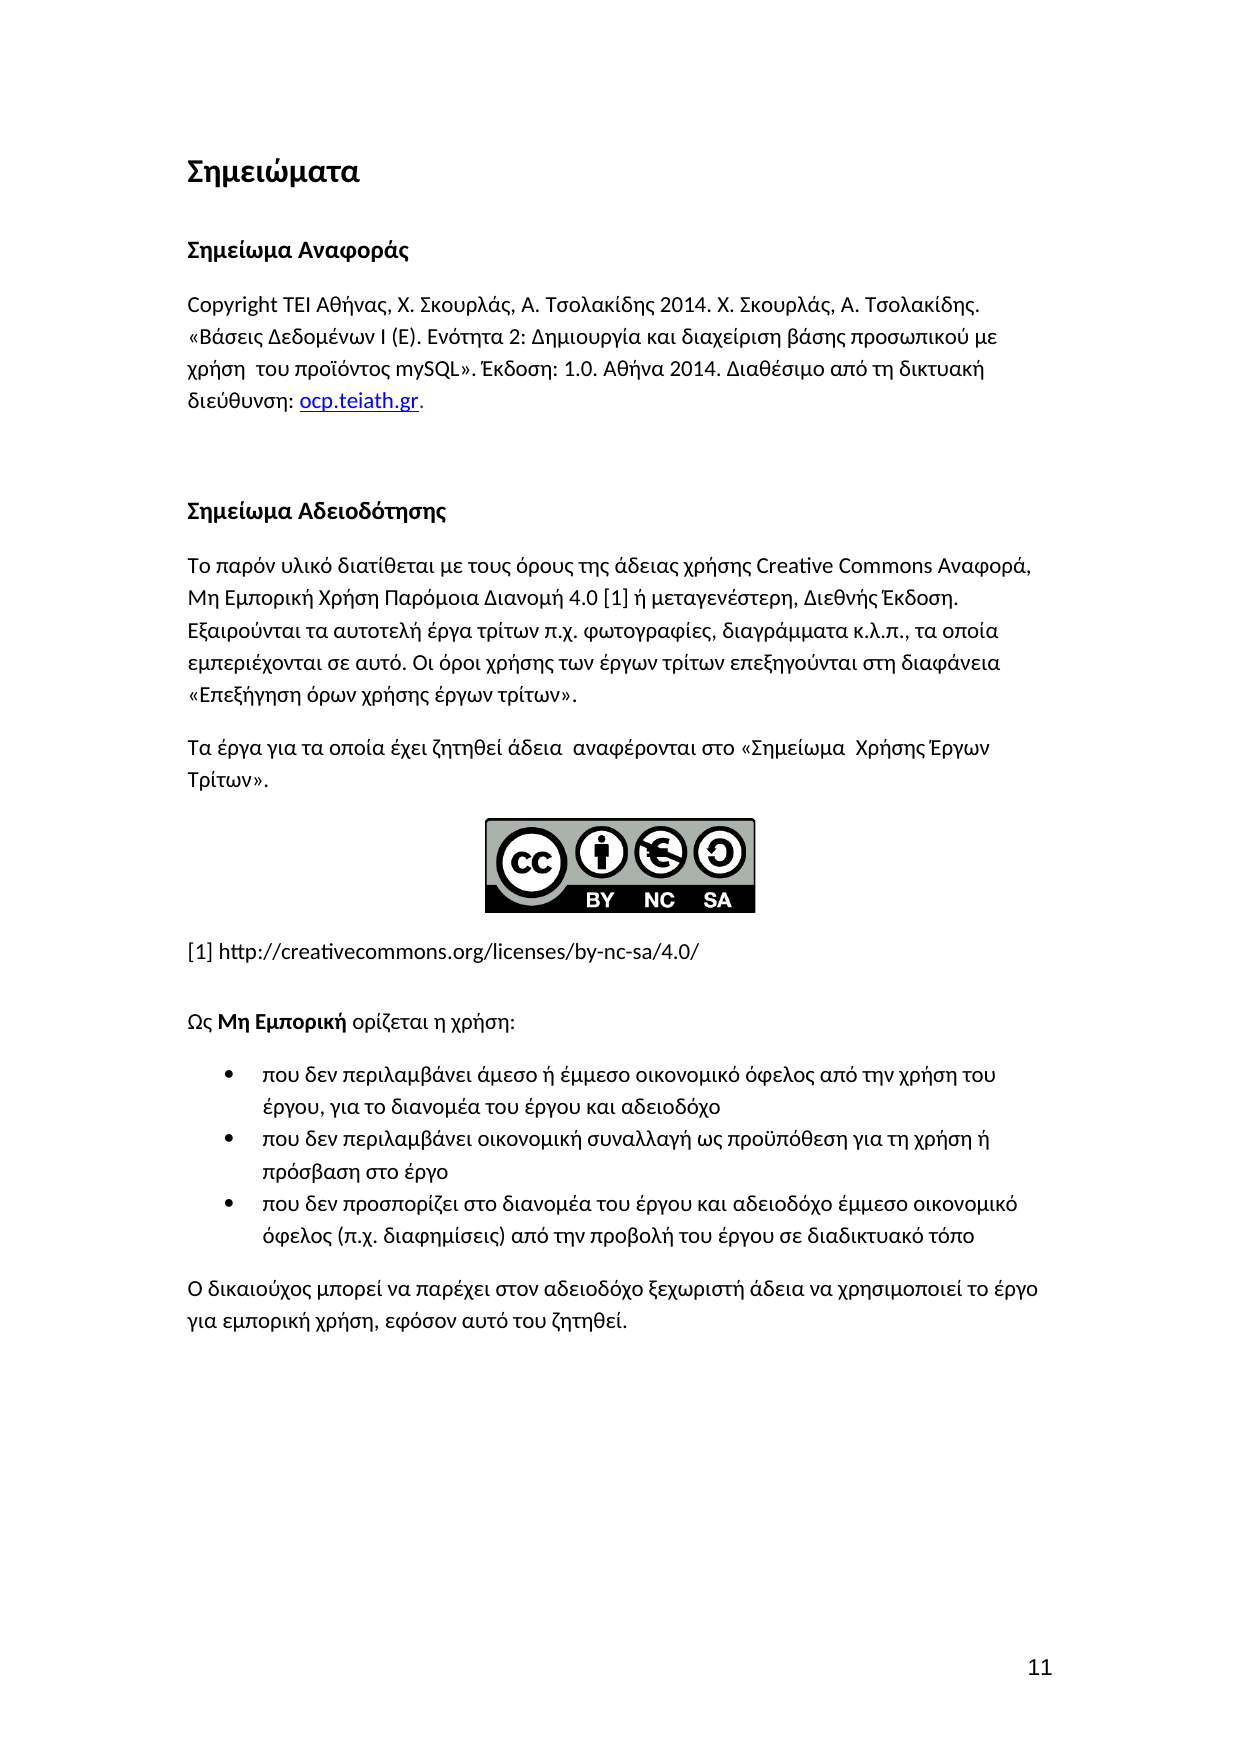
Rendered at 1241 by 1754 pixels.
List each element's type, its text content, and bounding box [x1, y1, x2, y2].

text Τα έργα για τα οποία έχει ζητηθεί άδεια αναφέρονται στο «Σημείωμα Χρήσης Έργων Τρίτων». [187, 733, 1053, 793]
text Copyright ΤΕΙ Αθήνας, Χ. Σκουρλάς, Α. Τσολακίδης 2014. Χ. Σκουρλάς, Α. Τσολακίδης. «Βάσεις Δεδομένων Ι (Ε). Ενότητα 2: Δημιουργία και διαχείριση βάσης προσωπικού με χρήση του προϊόντος mySQL». Έκδοση: 1.0. Αθήνα 2014. Διαθέσιμο από τη δικτυακή διεύθυνση: ocp.teiath.gr. [187, 290, 1053, 415]
text Σημείωμα Αναφοράς [187, 234, 1053, 265]
list που δεν προσπορίζει στο διανομέα του έργου και αδειοδόχο έμμεσο οικονομικό όφελος (π.χ. διαφημίσεις) από την προβολή του έργου σε διαδικτυακό τόπο [225, 1189, 1053, 1249]
text [1] http://creativecommons.org/licenses/by-nc-sa/4.0/ [187, 937, 1053, 966]
text Το παρόν υλικό διατίθεται με τους όρους της άδειας χρήσης Creative Commons Αναφορά, Μη Εμπορική Χρήση Παρόμοια Διανομή 4.0 [1] ή μεταγενέστερη, Διεθνής Έκδοση. Εξαιρούνται τα αυτοτελή έργα τρίτων π.χ. φωτογραφίες, διαγράμματα κ.λ.π., τα οποία εμπεριέχονται σε αυτό. Οι όροι χρήσης των έργων τρίτων επεξηγούνται στη διαφάνεια «Επεξήγηση όρων χρήσης έργων τρίτων». [187, 551, 1053, 708]
text Ο δικαιούχος μπορεί να παρέχει στον αδειοδόχο ξεχωριστή άδεια να χρησιμοποιεί το έργο για εμπορική χρήση, εφόσον αυτό του ζητηθεί. [187, 1274, 1053, 1334]
list που δεν περιλαμβάνει οικονομική συναλλαγή ως προϋπόθεση για τη χρήση ή πρόσβαση στο έργο [225, 1124, 1053, 1185]
text Σημείωμα Αδειοδότησης [187, 496, 1053, 526]
text Σημειώματα [187, 150, 1053, 191]
text Ως Μη Εμπορική ορίζεται η χρήση: [187, 1007, 1053, 1035]
list που δεν περιλαμβάνει άμεσο ή έμμεσο οικονομικό όφελος από την χρήση του έργου, για το διανομέα του έργου και αδειοδόχο [225, 1060, 1053, 1120]
picture [485, 818, 756, 913]
